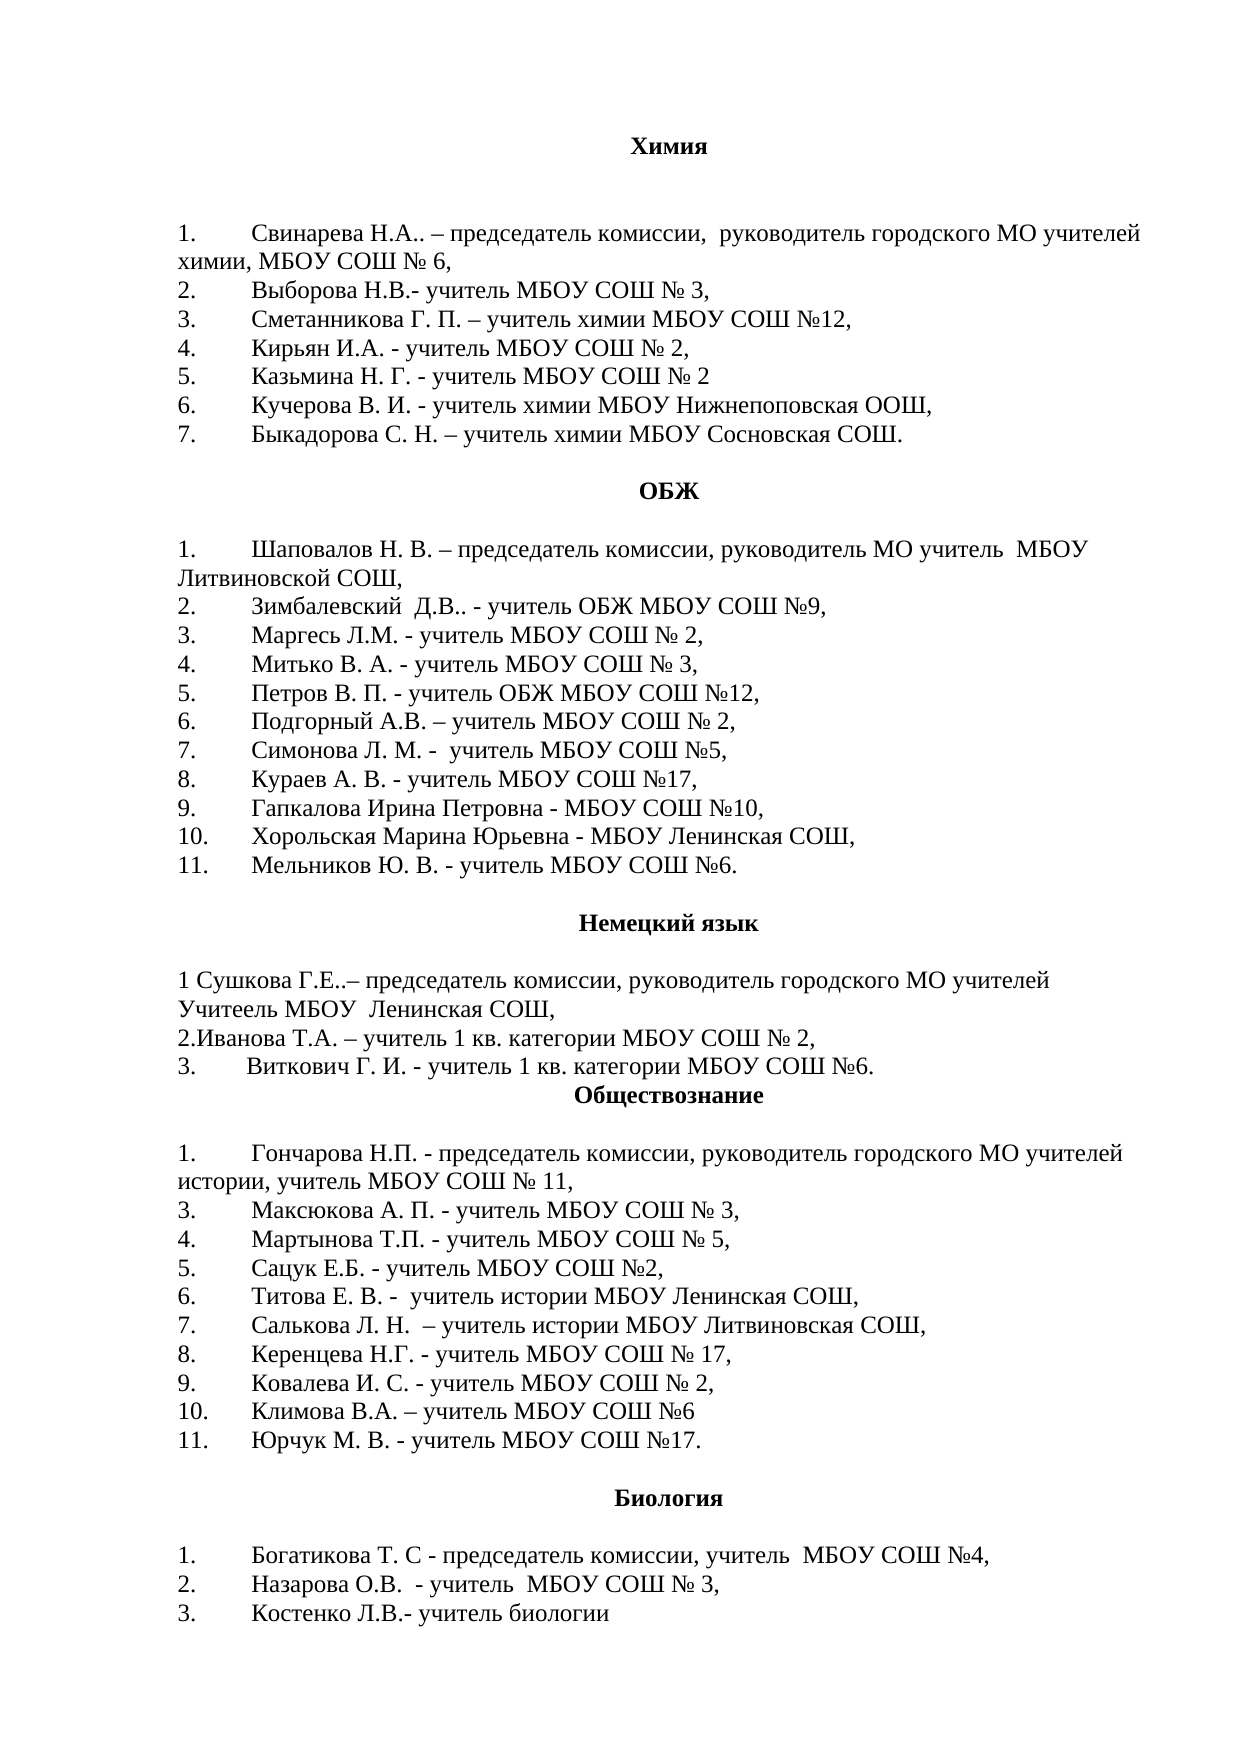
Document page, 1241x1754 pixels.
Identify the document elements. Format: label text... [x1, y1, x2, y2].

text 2. Выборова Н.В.- учитель МБОУ СОШ № 3, [177, 275, 1160, 304]
text 2.Иванова Т.А. – учитель 1 кв. категории МБОУ СОШ № 2, [177, 1023, 1160, 1051]
text ОБЖ [177, 476, 1160, 505]
text 1. Богатикова Т. С - председатель комиссии, учитель МБОУ СОШ №4, [177, 1540, 1160, 1569]
text 10. Хорольская Марина Юрьевна - МБОУ Ленинская СОШ, [177, 821, 1160, 850]
text Обществознание [177, 1080, 1160, 1109]
text 1. Гончарова Н.П. - председатель комиссии, руководитель городского МО учителей истории, учитель МБОУ СОШ № 11, [177, 1138, 1160, 1195]
text 1 Сушкова Г.Е..– председатель комиссии, руководитель городского МО учителей [177, 965, 1160, 994]
text Учитеель МБОУ Ленинская СОШ, [177, 994, 1160, 1023]
text 8. Керенцева Н.Г. - учитель МБОУ СОШ № 17, [177, 1339, 1160, 1368]
text 5. Петров В. П. - учитель ОБЖ МБОУ СОШ №12, [177, 678, 1160, 706]
text 3. Маргесь Л.М. - учитель МБОУ СОШ № 2, [177, 620, 1160, 649]
text Биология [177, 1483, 1160, 1511]
text 4. Мартынова Т.П. - учитель МБОУ СОШ № 5, [177, 1224, 1160, 1253]
text 1. Шаповалов Н. В. – председатель комиссии, руководитель МО учитель МБОУ Литвиновской СОШ, [177, 534, 1160, 591]
text 3. Костенко Л.В.- учитель биологии [177, 1598, 1160, 1626]
text 9. Гапкалова Ирина Петровна - МБОУ СОШ №10, [177, 793, 1160, 821]
text 7. Салькова Л. Н. – учитель истории МБОУ Литвиновская СОШ, [177, 1310, 1160, 1339]
text 3. Виткович Г. И. - учитель 1 кв. категории МБОУ СОШ №6. [177, 1051, 1160, 1080]
text 5. Казьмина Н. Г. - учитель МБОУ СОШ № 2 [177, 361, 1160, 390]
text 5. Сацук Е.Б. - учитель МБОУ СОШ №2, [177, 1253, 1160, 1281]
text 2. Зимбалевский Д.В.. - учитель ОБЖ МБОУ СОШ №9, [177, 591, 1160, 620]
text 11. Юрчук М. В. - учитель МБОУ СОШ №17. [177, 1425, 1160, 1454]
text 7. Быкадорова С. Н. – учитель химии МБОУ Сосновская СОШ. [177, 419, 1160, 448]
text 11. Мельников Ю. В. - учитель МБОУ СОШ №6. [177, 850, 1160, 879]
text 7. Симонова Л. М. - учитель МБОУ СОШ №5, [177, 735, 1160, 764]
text 8. Кураев А. В. - учитель МБОУ СОШ №17, [177, 764, 1160, 793]
text 9. Ковалева И. С. - учитель МБОУ СОШ № 2, [177, 1368, 1160, 1396]
text 2. Назарова О.В. - учитель МБОУ СОШ № 3, [177, 1569, 1160, 1598]
text Немецкий язык [177, 908, 1160, 936]
text 6. Подгорный А.В. – учитель МБОУ СОШ № 2, [177, 706, 1160, 735]
text 6. Титова Е. В. - учитель истории МБОУ Ленинская СОШ, [177, 1281, 1160, 1310]
text 10. Климова В.А. – учитель МБОУ СОШ №6 [177, 1396, 1160, 1425]
text 4. Кирьян И.А. - учитель МБОУ СОШ № 2, [177, 333, 1160, 361]
text 1. Свинарева Н.А.. – председатель комиссии, руководитель городского МО учителей химии, МБОУ СОШ № 6, [177, 218, 1160, 275]
text 6. Кучерова В. И. - учитель химии МБОУ Нижнепоповская ООШ, [177, 390, 1160, 419]
text 3. Максюкова А. П. - учитель МБОУ СОШ № 3, [177, 1195, 1160, 1224]
text Химия [177, 131, 1160, 160]
text 3. Сметанникова Г. П. – учитель химии МБОУ СОШ №12, [177, 304, 1160, 333]
text 4. Митько В. А. - учитель МБОУ СОШ № 3, [177, 649, 1160, 678]
